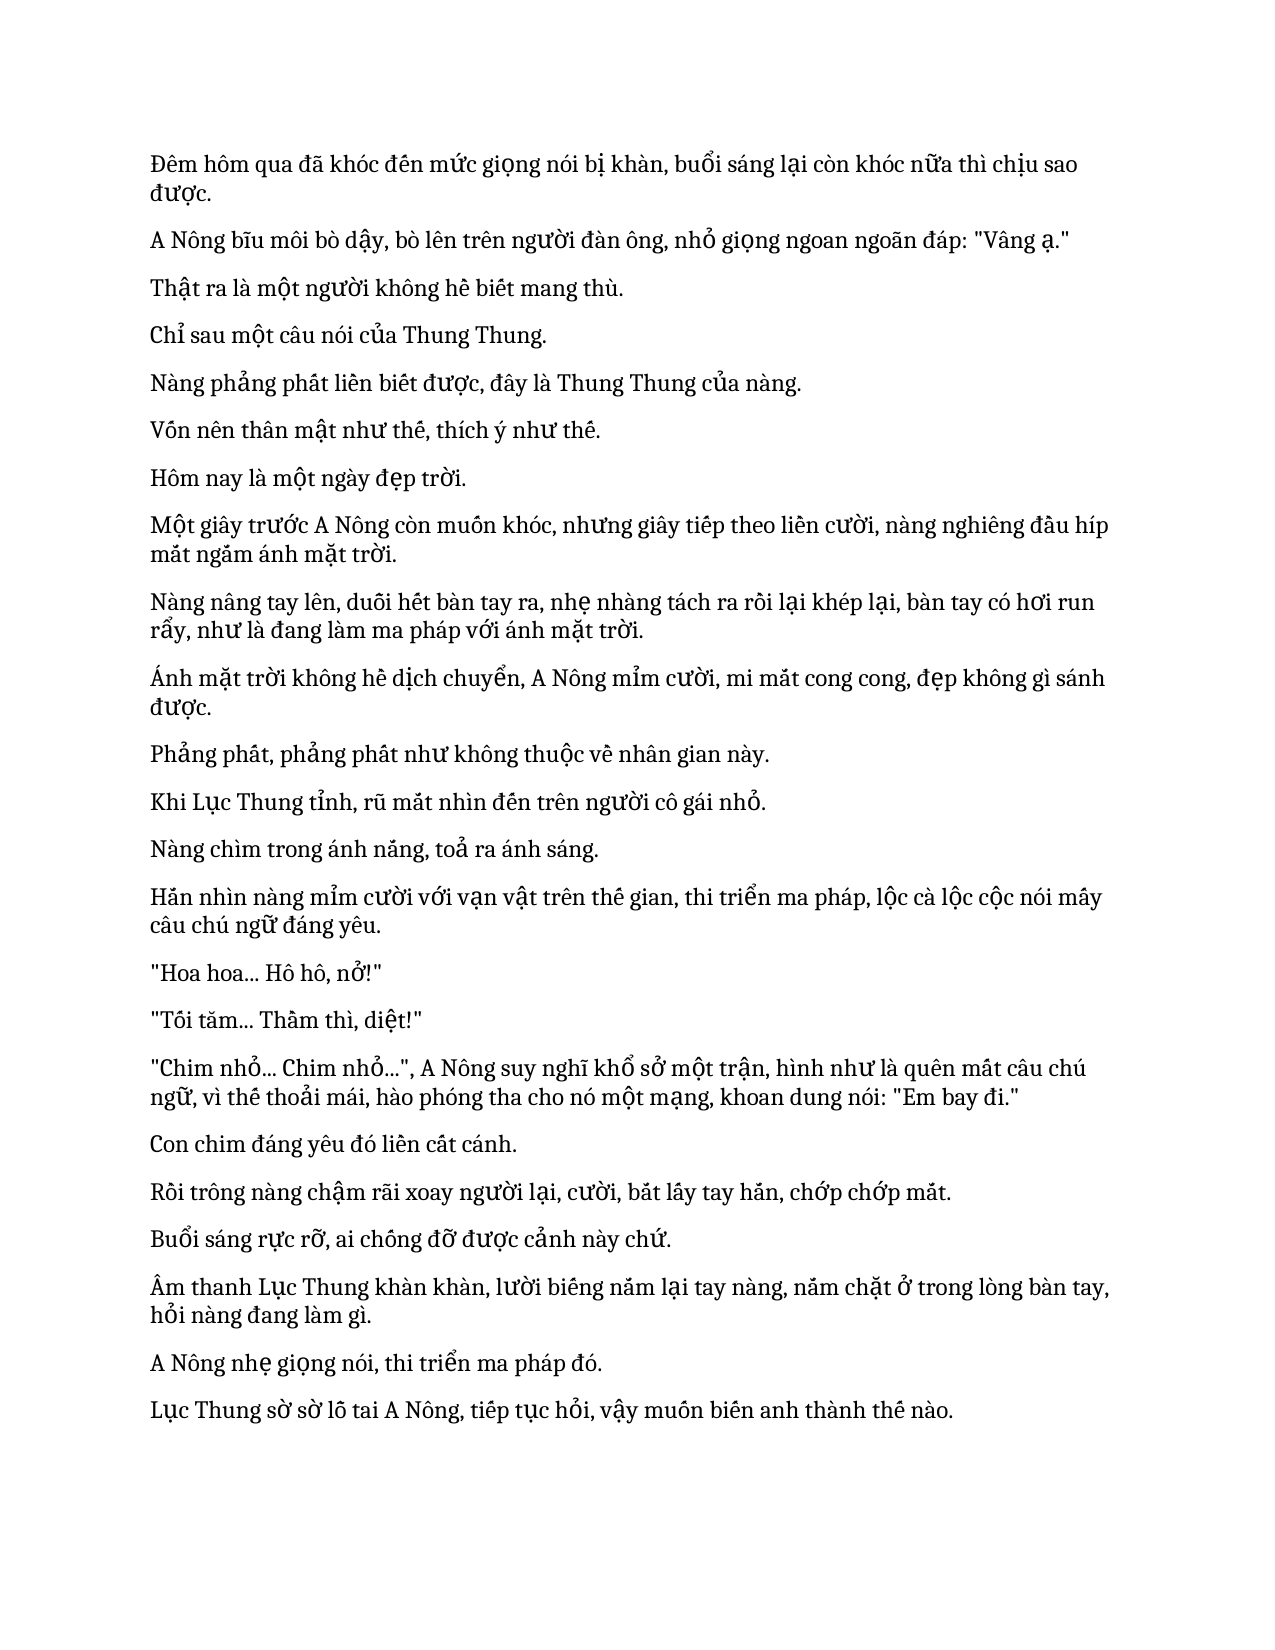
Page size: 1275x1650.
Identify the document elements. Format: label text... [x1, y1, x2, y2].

text Nàng chìm trong ánh nắng, toả ra ánh sáng. [150, 835, 1125, 864]
text Chỉ sau một câu nói của Thung Thung. [150, 321, 1125, 350]
text Ánh mặt trời không hề dịch chuyển, A Nông mỉm cười, mi mắt cong cong, đẹp không gì sánh được. [150, 664, 1125, 721]
text Một giây trước A Nông còn muốn khóc, nhưng giây tiếp theo liền cười, nàng nghiêng đầu híp mắt ngắm ánh mặt trời. [150, 511, 1125, 569]
text Con chim đáng yêu đó liền cất cánh. [150, 1130, 1125, 1159]
text A Nông nhẹ giọng nói, thi triển ma pháp đó. [150, 1349, 1125, 1377]
text Hôm nay là một ngày đẹp trời. [150, 464, 1125, 492]
text Khi Lục Thung tỉnh, rũ mắt nhìn đến trên người cô gái nhỏ. [150, 787, 1125, 816]
text Đêm hôm qua đã khóc đến mức giọng nói bị khàn, buổi sáng lại còn khóc nữa thì chịu sao được. [150, 150, 1125, 207]
text "Hoa hoa... Hô hô, nở!" [150, 959, 1125, 987]
text Thật ra là một người không hề biết mang thù. [150, 274, 1125, 302]
text Âm thanh Lục Thung khàn khàn, lười biếng nắm lại tay nàng, nắm chặt ở trong lòng bàn tay, hỏi nàng đang làm gì. [150, 1272, 1125, 1330]
text Nàng nâng tay lên, duỗi hết bàn tay ra, nhẹ nhàng tách ra rồi lại khép lại, bàn tay có hơi run rẩy, như là đang làm ma pháp với ánh mặt trời. [150, 587, 1125, 645]
text "Tối tăm... Thầm thì, diệt!" [150, 1006, 1125, 1035]
text Rồi trông nàng chậm rãi xoay người lại, cười, bắt lấy tay hắn, chớp chớp mắt. [150, 1177, 1125, 1206]
text A Nông bĩu môi bò dậy, bò lên trên người đàn ông, nhỏ giọng ngoan ngoãn đáp: "Vâng ạ." [150, 226, 1125, 255]
text Lục Thung sờ sờ lỗ tai A Nông, tiếp tục hỏi, vậy muốn biến anh thành thế nào. [150, 1396, 1125, 1425]
text Vốn nên thân mật như thế, thích ý như thế. [150, 416, 1125, 445]
text "Chim nhỏ... Chim nhỏ...", A Nông suy nghĩ khổ sở một trận, hình như là quên mất câu chú ngữ, vì thế thoải mái, hào phóng tha cho nó một mạng, khoan dung nói: "Em bay đi." [150, 1054, 1125, 1111]
text Buổi sáng rực rỡ, ai chống đỡ được cảnh này chứ. [150, 1225, 1125, 1254]
text Hắn nhìn nàng mỉm cười với vạn vật trên thế gian, thi triển ma pháp, lộc cà lộc cộc nói mấy câu chú ngữ đáng yêu. [150, 882, 1125, 940]
text Phảng phất, phảng phất như không thuộc về nhân gian này. [150, 740, 1125, 769]
text Nàng phảng phất liền biết được, đây là Thung Thung của nàng. [150, 369, 1125, 397]
